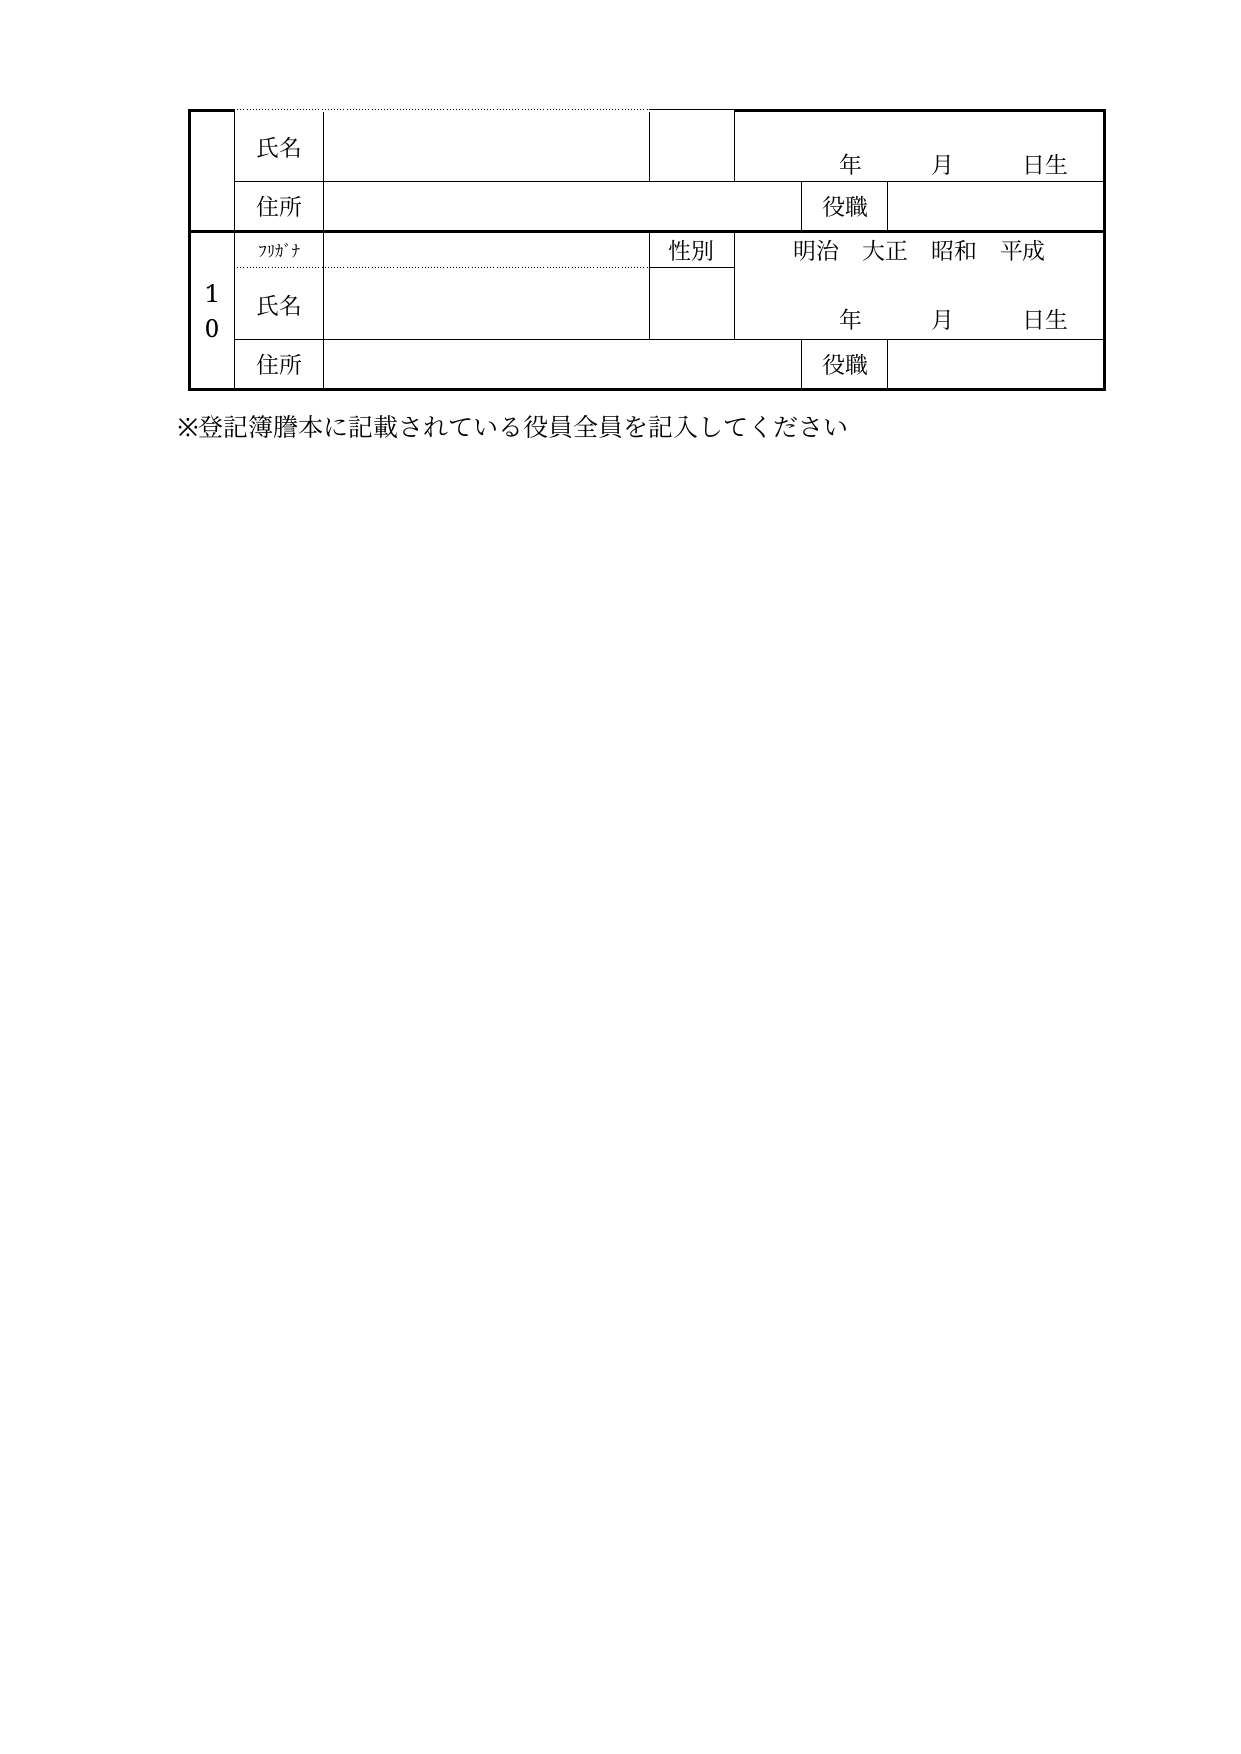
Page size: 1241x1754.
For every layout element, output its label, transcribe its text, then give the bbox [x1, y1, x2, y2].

table_cell [324, 182, 801, 229]
table_cell [650, 268, 734, 339]
table_cell 性別 [650, 233, 734, 267]
text ※登記簿謄本に記載されている役員全員を記入してください [177, 391, 1063, 460]
table_cell 役職 [802, 340, 887, 388]
table_cell 氏名 [235, 267, 323, 339]
table_cell [649, 110, 734, 181]
table_cell ﾌﾘｶﾞﾅ [235, 233, 323, 267]
table_cell 9 [191, 112, 234, 229]
table_cell [324, 267, 649, 339]
table_cell [888, 340, 1103, 388]
table_cell 明治 大正 昭和 平成 年 月 日生 [735, 233, 1103, 339]
table_cell 10 [191, 233, 234, 388]
table_cell [324, 109, 649, 181]
table_cell [324, 340, 801, 388]
table_cell [324, 233, 649, 267]
table_cell 住所 [235, 182, 323, 229]
table_cell 役職 [802, 182, 887, 229]
table_cell 明治 大正 昭和 平成 年 月 日生 [735, 112, 1103, 181]
table_cell [888, 182, 1103, 229]
table_cell 氏名 [235, 109, 323, 181]
table_cell 住所 [235, 340, 323, 388]
